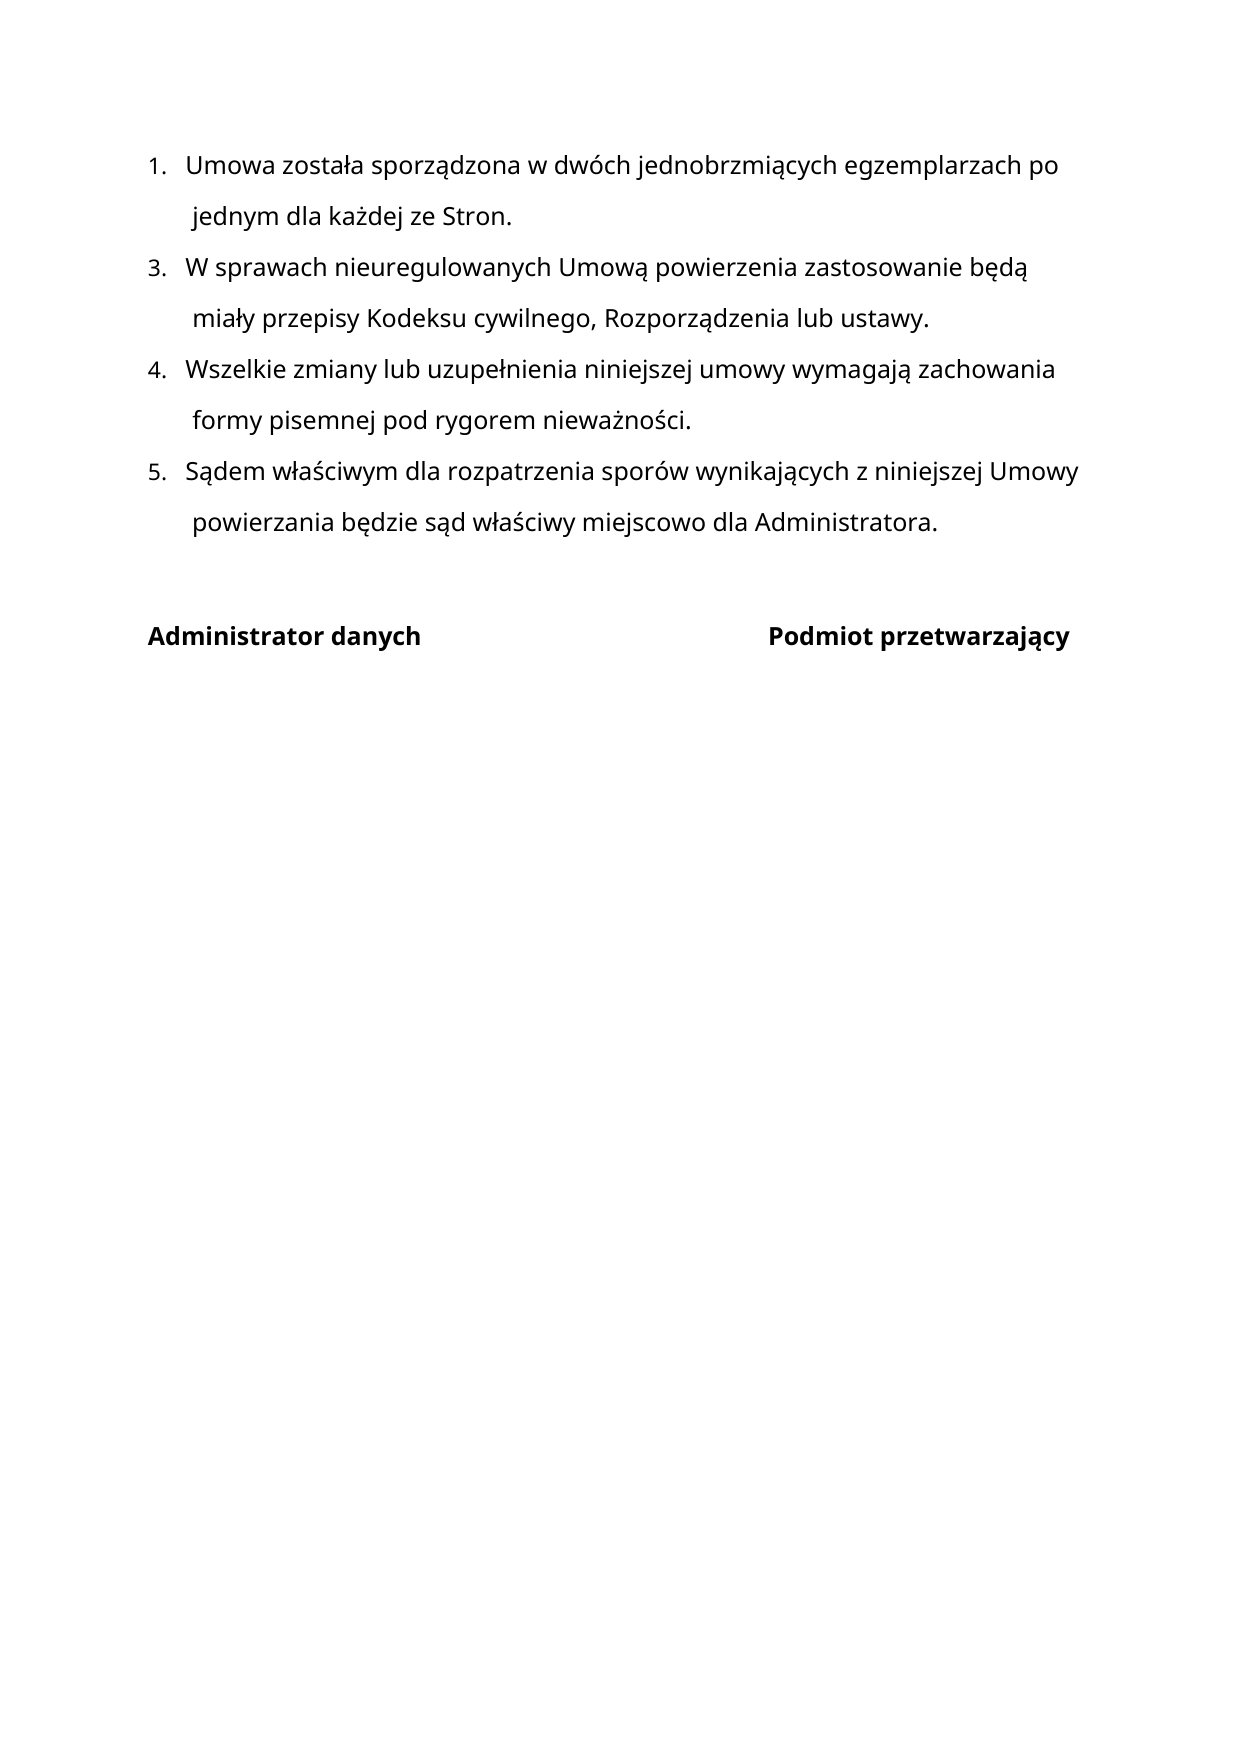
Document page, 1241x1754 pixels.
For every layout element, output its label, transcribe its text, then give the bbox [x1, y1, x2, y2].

text Administrator danych Podmiot przetwarzający [148, 618, 1093, 652]
list W sprawach nieuregulowanych Umową powierzenia zastosowanie będą miały przepisy Kodeksu cywilnego, Rozporządzenia lub ustawy. [148, 250, 1093, 335]
list Wszelkie zmiany lub uzupełnienia niniejszej umowy wymagają zachowania formy pisemnej pod rygorem nieważności. [148, 352, 1093, 437]
list Sądem właściwym dla rozpatrzenia sporów wynikających z niniejszej Umowy powierzania będzie sąd właściwy miejscowo dla Administratora. [148, 454, 1093, 539]
list Umowa została sporządzona w dwóch jednobrzmiących egzemplarzach po jednym dla każdej ze Stron. [148, 148, 1093, 233]
